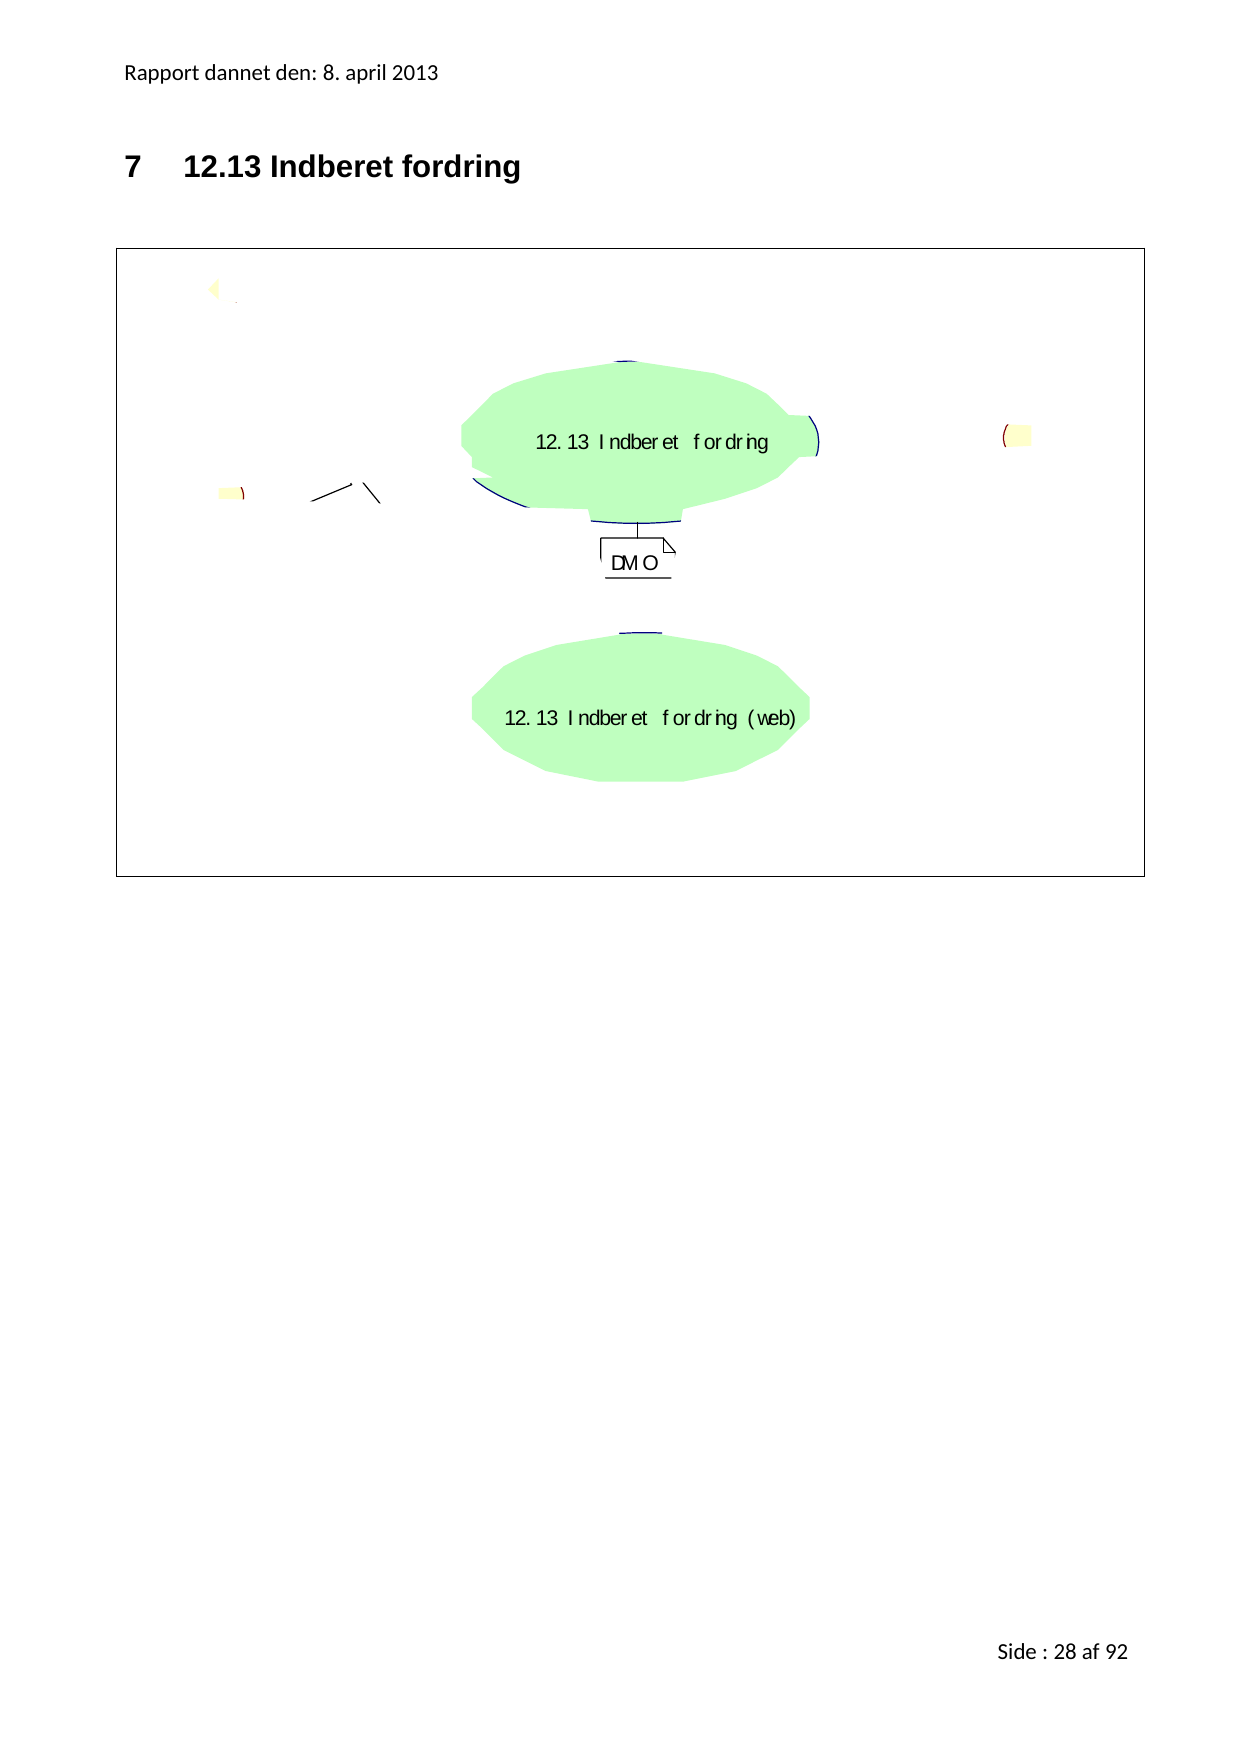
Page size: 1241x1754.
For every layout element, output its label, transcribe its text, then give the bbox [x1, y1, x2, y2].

table_header [117, 249, 1144, 876]
subtitle 12.13 Indberet fordring [124, 148, 1137, 183]
